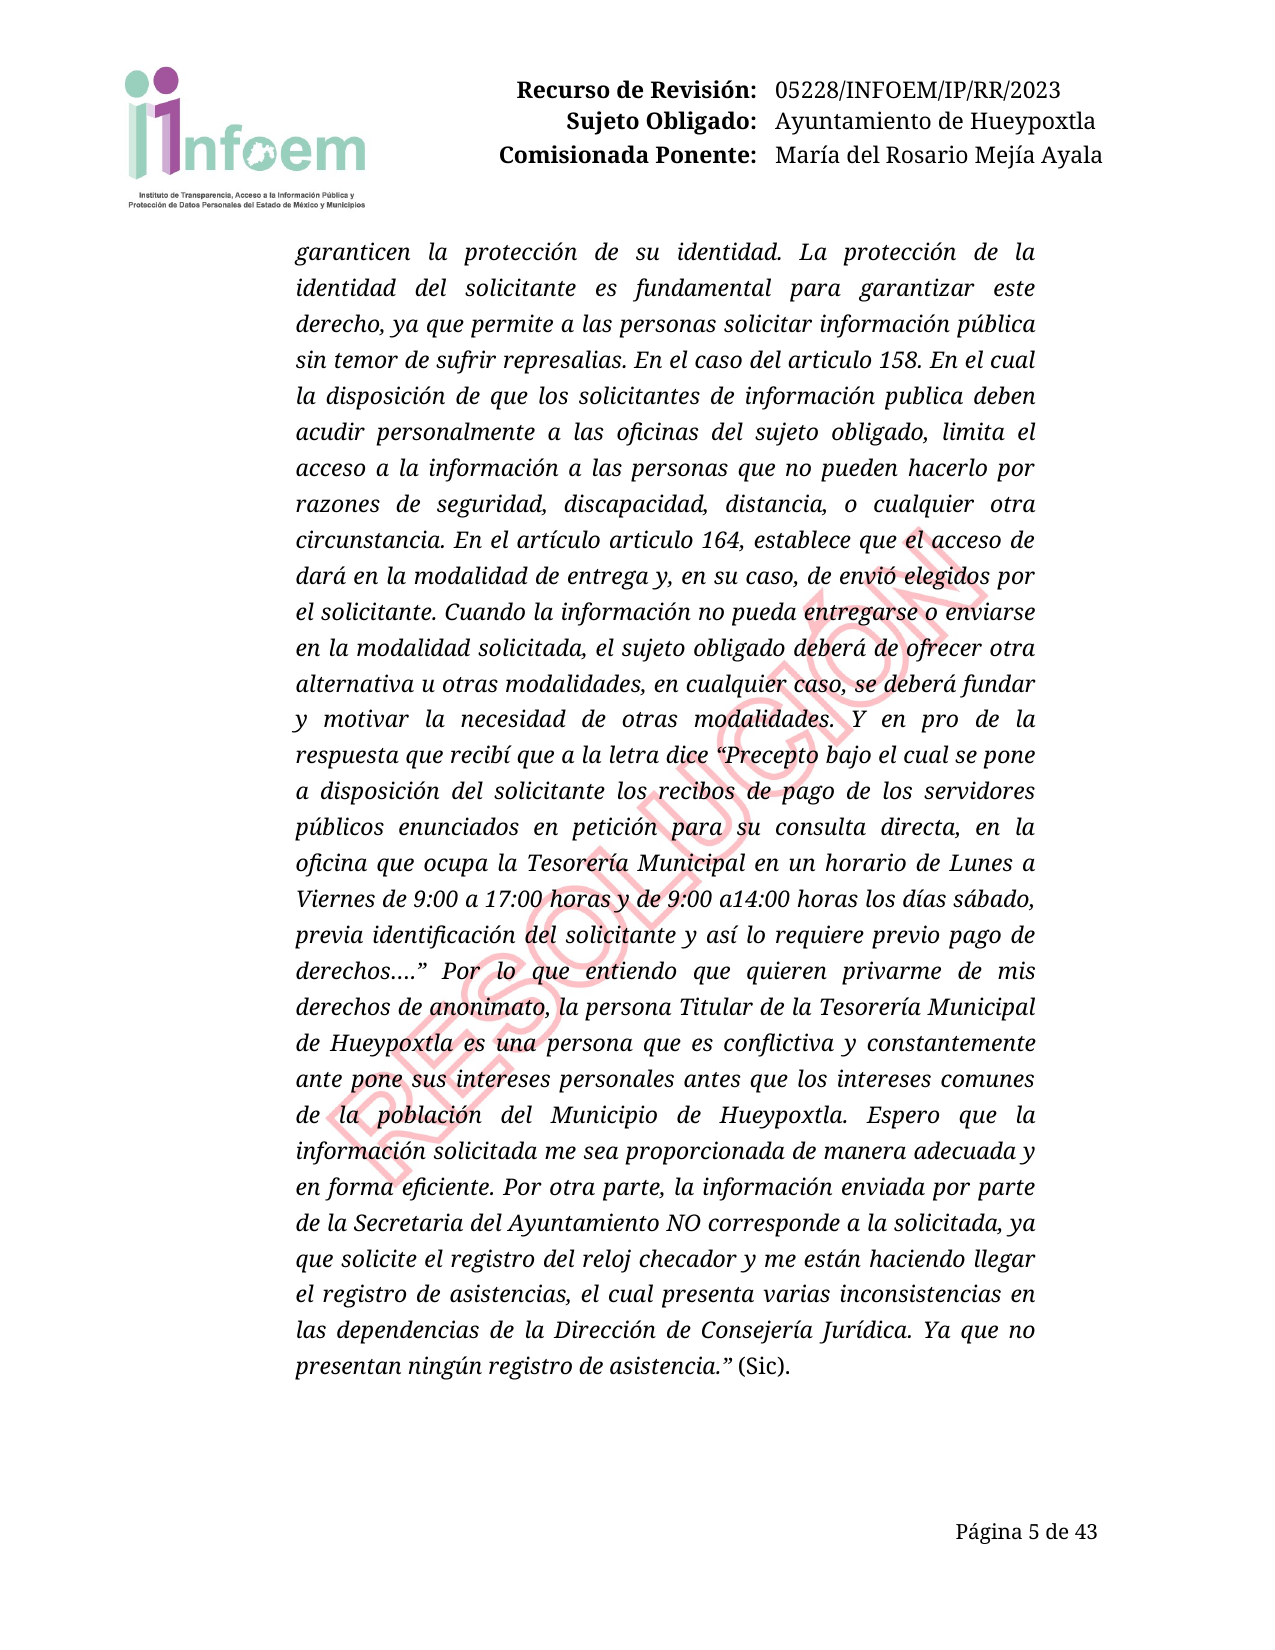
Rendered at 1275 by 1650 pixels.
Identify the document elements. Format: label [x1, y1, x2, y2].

picture [5, 6, 1275, 1650]
list [258, 236, 1039, 1382]
